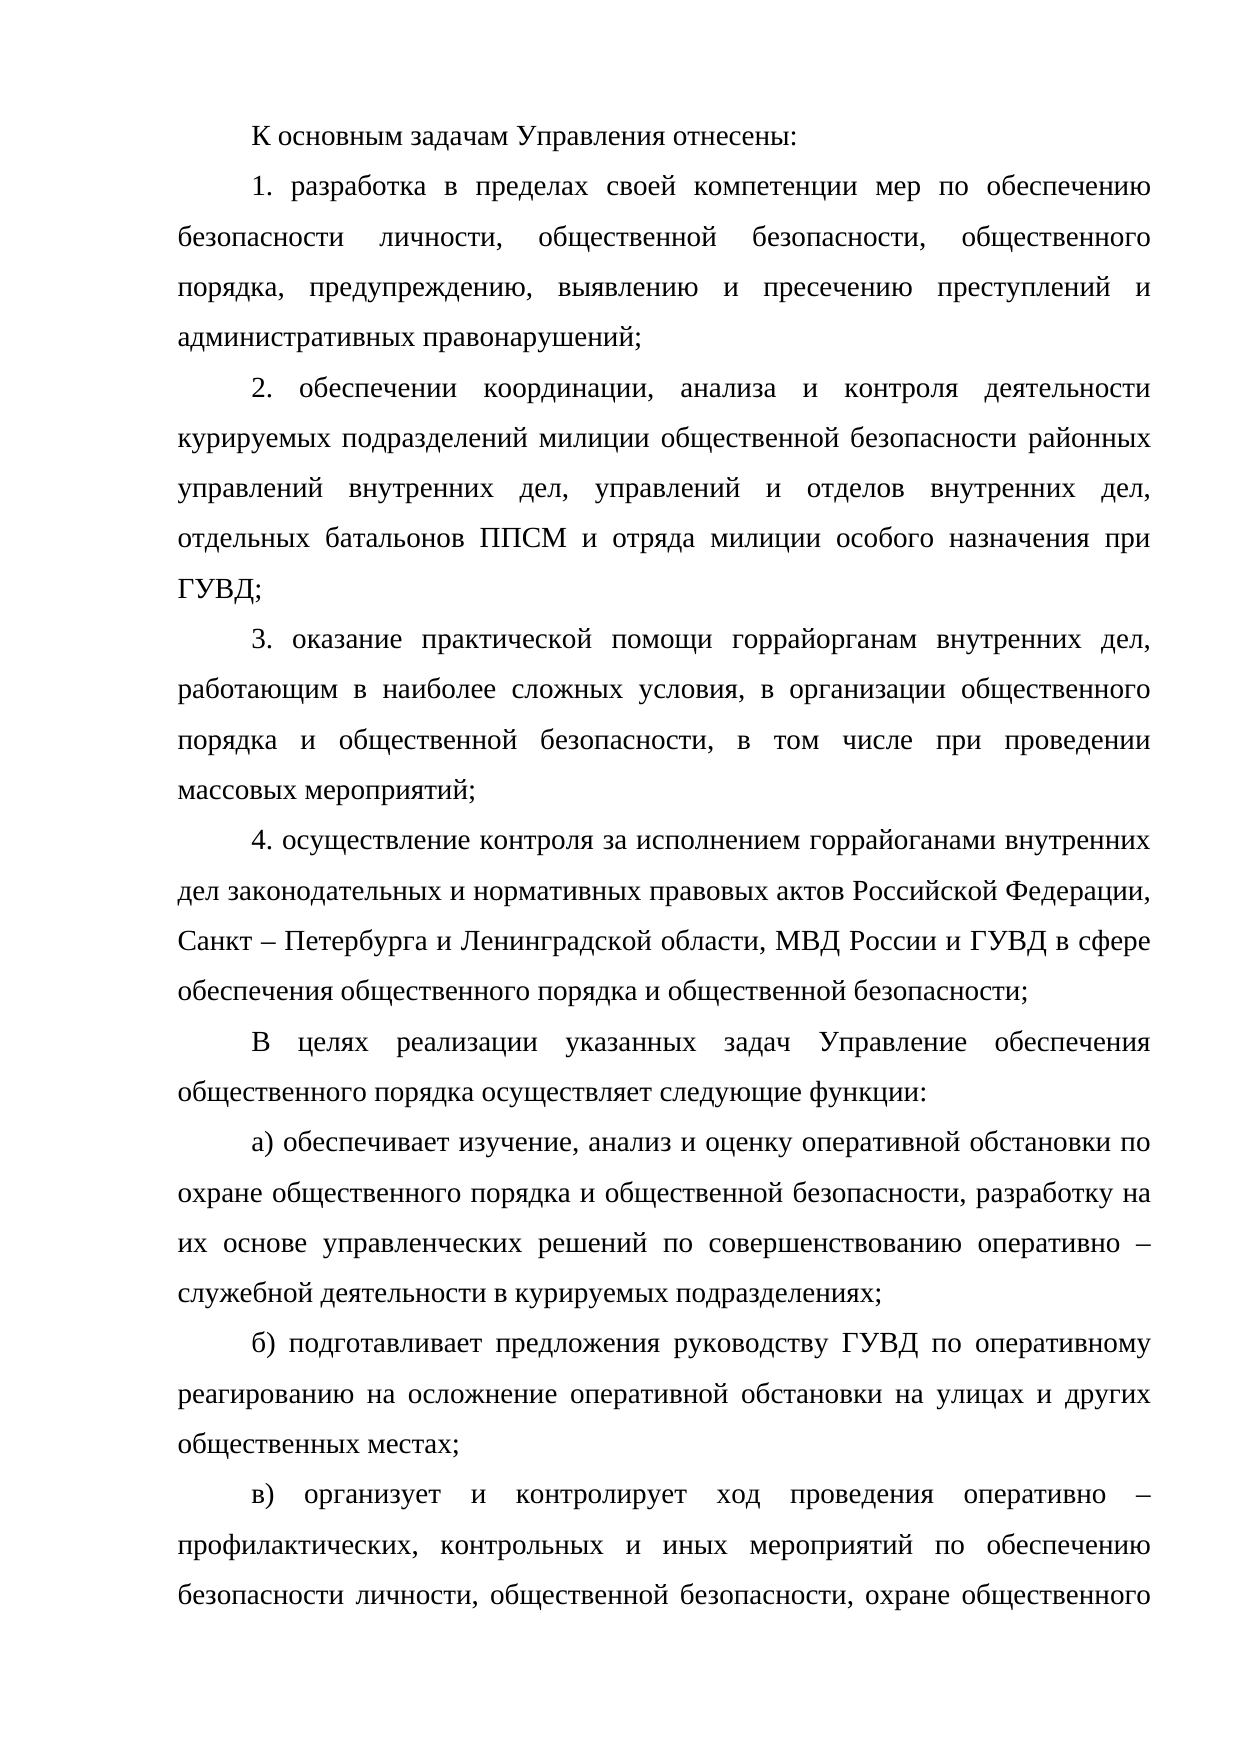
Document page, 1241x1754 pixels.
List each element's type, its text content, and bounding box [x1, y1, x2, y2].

text 2. обеспечении координации, анализа и контроля деятельности курируемых подразделений милиции общественной безопасности районных управлений внутренних дел, управлений и отделов внутренних дел, отдельных батальонов ППСМ и отряда милиции особого назначения при ГУВД; [177, 370, 1152, 604]
text В целях реализации указанных задач Управление обеспечения общественного порядка осуществляет следующие функции: [177, 1024, 1152, 1108]
text 4. осуществление контроля за исполнением горрайоганами внутренних дел законодательных и нормативных правовых актов Российской Федерации, Санкт – Петербурга и Ленинградской области, МВД России и ГУВД в сфере обеспечения общественного порядка и общественной безопасности; [177, 822, 1152, 1007]
text а) обеспечивает изучение, анализ и оценку оперативной обстановки по охране общественного порядка и общественной безопасности, разработку на их основе управленческих решений по совершенствованию оперативно – служебной деятельности в курируемых подразделениях; [177, 1124, 1152, 1309]
text б) подготавливает предложения руководству ГУВД по оперативному реагированию на осложнение оперативной обстановки на улицах и других общественных местах; [177, 1326, 1152, 1460]
text 1. разработка в пределах своей компетенции мер по обеспечению безопасности личности, общественной безопасности, общественного порядка, предупреждению, выявлению и пресечению преступлений и административных правонарушений; [177, 168, 1152, 353]
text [177, 1477, 1152, 1611]
text К основным задачам Управления отнесены: [177, 118, 1152, 152]
text 3. оказание практической помощи горрайорганам внутренних дел, работающим в наиболее сложных условия, в организации общественного порядка и общественной безопасности, в том числе при проведении массовых мероприятий; [177, 621, 1152, 806]
